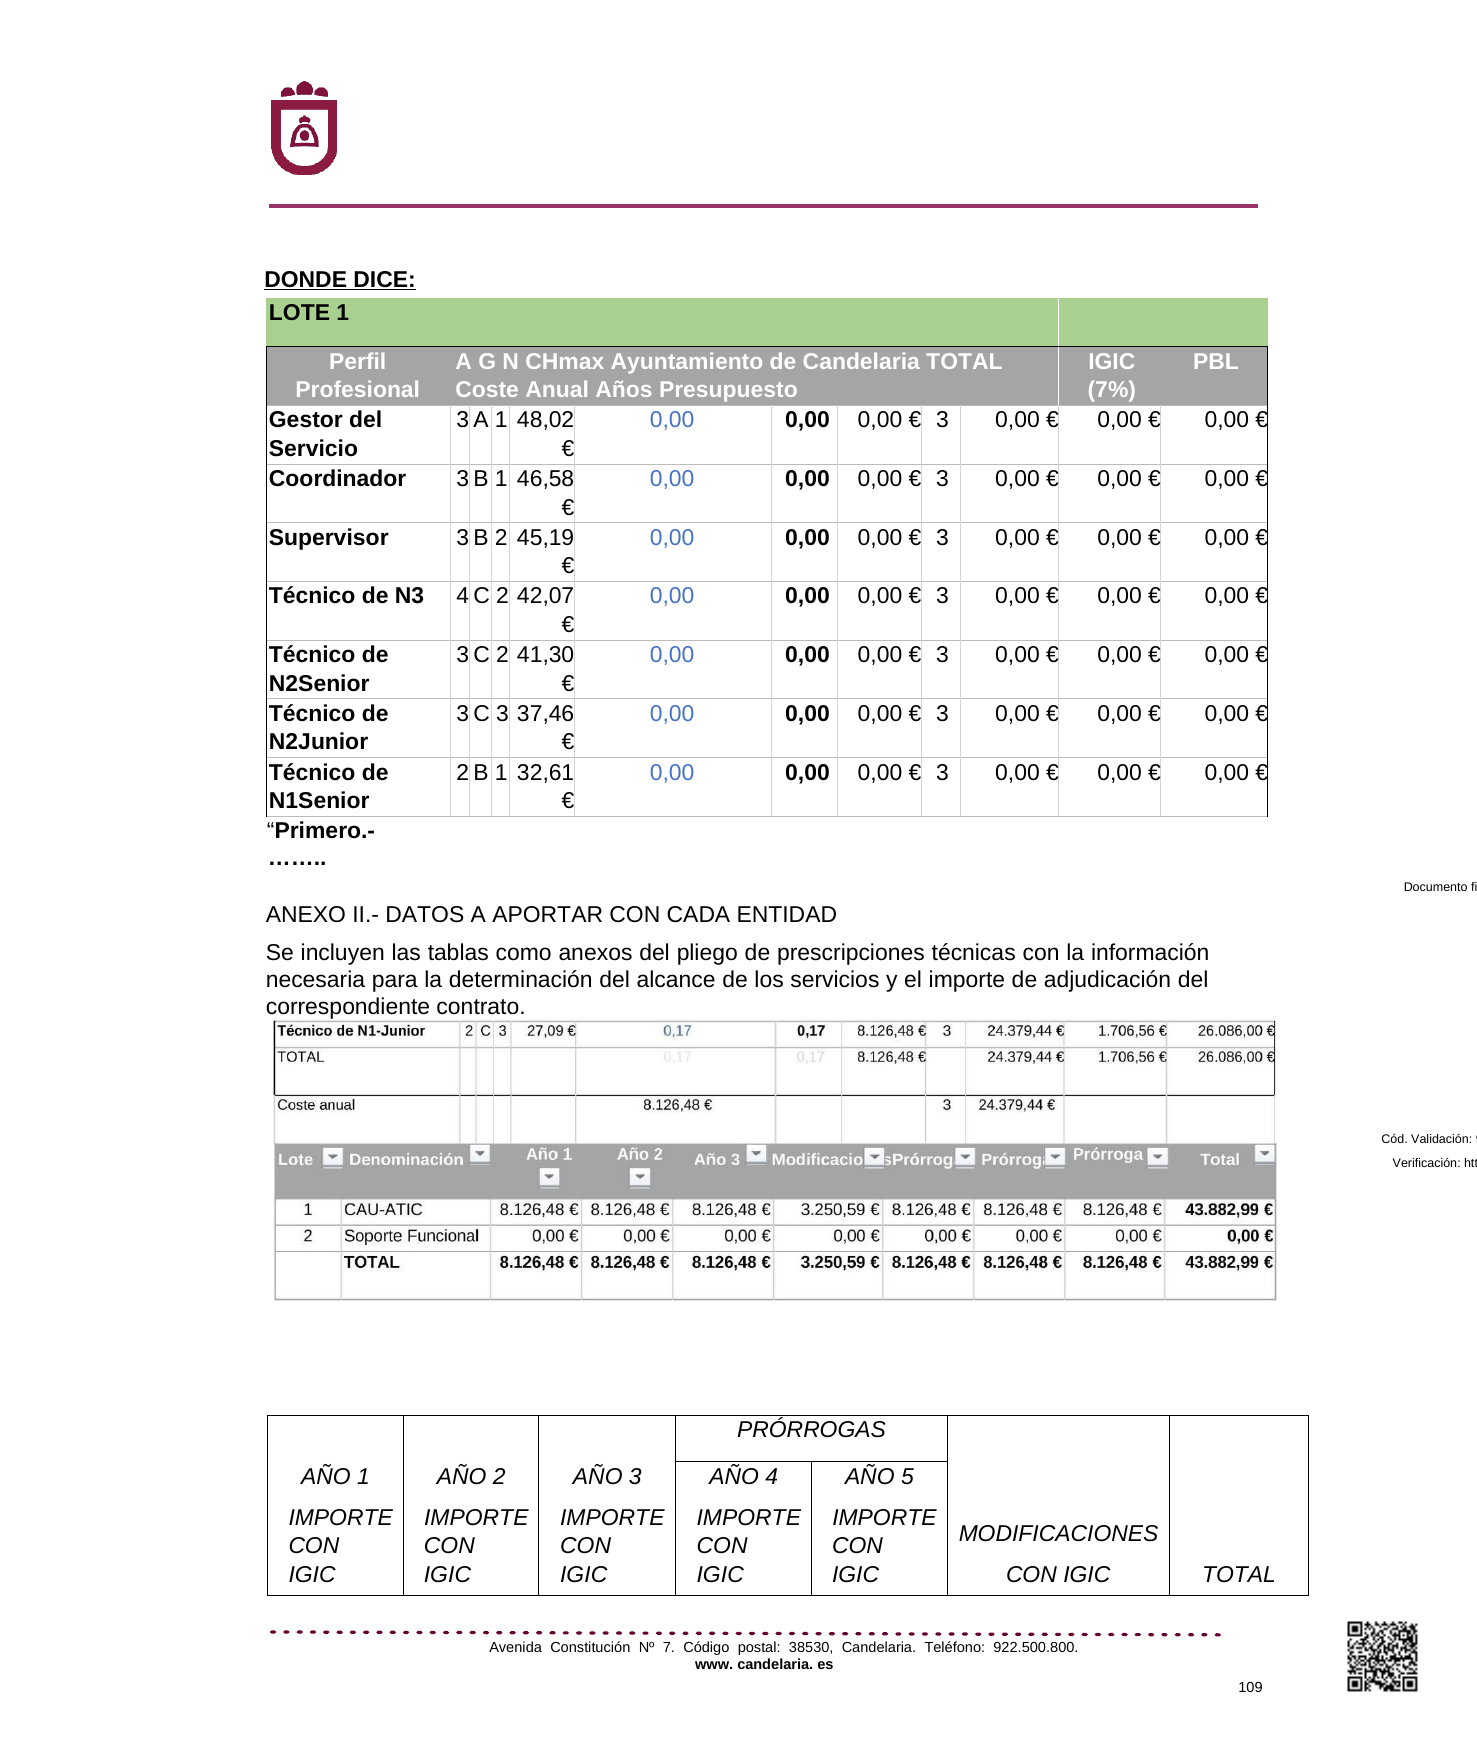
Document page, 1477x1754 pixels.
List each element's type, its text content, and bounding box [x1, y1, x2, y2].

table_cell 3 [451, 523, 469, 581]
table_header [1161, 299, 1268, 346]
table_cell 0,00 € [961, 523, 1058, 581]
table_cell 0,00 € [838, 465, 921, 522]
table_cell 0,00 [575, 641, 771, 698]
table_cell A [470, 406, 491, 464]
table_cell 0,00 [772, 641, 837, 698]
table_cell 0,00 € [838, 582, 921, 639]
picture [271, 81, 337, 175]
table_cell 46,58 € [510, 465, 574, 522]
table_cell 0,00 € [1161, 406, 1267, 464]
table_header AÑO 3 IMPORTE CON IGIC [539, 1416, 675, 1595]
table_cell 3 [922, 523, 960, 581]
table_cell B [470, 523, 491, 581]
table_cell 0,00 € [961, 641, 1058, 698]
table_cell 37,46 € [510, 699, 574, 757]
table_header PRÓRROGAS [676, 1416, 947, 1461]
table_cell 0,00 € [1059, 699, 1160, 757]
table_cell 0,00 [772, 523, 837, 581]
table_header MODIFICACIONES CON IGIC [948, 1416, 1169, 1595]
table_cell Gestor del Servicio [267, 406, 450, 464]
table_cell Supervisor [267, 523, 450, 581]
table_cell 0,00 [575, 758, 771, 816]
table_cell B [470, 758, 491, 816]
table_cell Coordinador [267, 465, 450, 522]
table_cell 41,30 € [510, 641, 574, 698]
table_cell 1 [492, 758, 509, 816]
table_cell AÑO 4 IMPORTE CON IGIC [676, 1462, 811, 1595]
table_cell 0,00 € [961, 699, 1058, 757]
table_cell B [470, 465, 491, 522]
table_cell 3 [922, 465, 960, 522]
table_cell 3 [451, 641, 469, 698]
picture [1346, 1620, 1420, 1694]
table_cell 0,00 [575, 699, 771, 757]
table_cell 0,00 € [838, 641, 921, 698]
table_cell 0,00 € [1059, 406, 1160, 464]
table_cell 0,00 € [838, 523, 921, 581]
table_cell 0,00 [772, 582, 837, 639]
table_cell 0,00 € [1059, 582, 1160, 639]
table_cell C [470, 641, 491, 698]
table_cell 0,00 € [961, 465, 1058, 522]
table_header LOTE 1 [266, 299, 451, 346]
table_cell 0,00 € [1059, 523, 1160, 581]
table_header AÑO 2 IMPORTE CON IGIC [404, 1416, 538, 1595]
table_cell 0,00 € [838, 758, 921, 816]
table_cell 0,00 € [961, 406, 1058, 464]
table_cell 3 [922, 699, 960, 757]
table_cell Técnico de N2Senior [267, 641, 450, 698]
table_cell 3 [922, 641, 960, 698]
text “Primero.- …….. [267, 817, 439, 870]
table_cell 0,00 [772, 699, 837, 757]
table_cell 0,00 [575, 582, 771, 639]
table_cell A G N CHmax Ayuntamiento de Candelaria TOTAL Coste Anual Años Presupuesto [451, 347, 1058, 405]
table_header [1059, 299, 1161, 346]
table_cell 2 [492, 582, 509, 639]
table_cell Técnico de N2Junior [267, 699, 450, 757]
table_cell AÑO 5 IMPORTE CON IGIC [812, 1462, 947, 1595]
table_cell 0,00 [772, 406, 837, 464]
table_cell Técnico de N3 [267, 582, 450, 639]
table_cell Perfil Profesional [267, 347, 451, 405]
table_cell 0,00 € [1059, 465, 1160, 522]
picture [273, 1020, 1277, 1301]
table_cell 0,00 € [1161, 699, 1267, 757]
table_cell 48,02 € [510, 406, 574, 464]
table_cell 0,00 [772, 465, 837, 522]
table_cell 0,00 € [1161, 582, 1267, 639]
table_cell 0,00 € [1161, 641, 1267, 698]
table_cell 3 [451, 699, 469, 757]
text Se incluyen las tablas como anexos del pliego de prescripciones técnicas con la información necesaria para la determinación del alcance de los servicios y el importe de adjudicación del correspondiente contrato. [266, 939, 1210, 1019]
table_cell C [470, 582, 491, 639]
table_cell 0,00 € [1161, 758, 1267, 816]
table_cell 0,00 € [1059, 758, 1160, 816]
table_cell 1 [492, 465, 509, 522]
text ANEXO II.- DATOS A APORTAR CON CADA ENTIDAD [266, 901, 1263, 928]
table_cell 2 [451, 758, 469, 816]
table_cell 0,00 [575, 523, 771, 581]
table_cell 0,00 € [1161, 523, 1267, 581]
table_cell 3 [922, 406, 960, 464]
table_header [451, 299, 1058, 346]
table_cell 0,00 € [961, 758, 1058, 816]
table_cell 0,00 € [1059, 641, 1160, 698]
table_cell 3 [922, 582, 960, 639]
table_cell 0,00 € [961, 582, 1058, 639]
table_cell 3 [451, 406, 469, 464]
table_cell 0,00 € [838, 406, 921, 464]
table_cell 32,61 € [510, 758, 574, 816]
table_cell 2 [492, 523, 509, 581]
table_cell PBL [1161, 347, 1267, 405]
table_cell IGIC (7%) [1059, 347, 1161, 405]
table_cell 0,00 [575, 465, 771, 522]
table_cell 0,00 € [838, 699, 921, 757]
table_cell 3 [451, 465, 469, 522]
table_header AÑO 1 IMPORTE CON IGIC [268, 1416, 403, 1595]
table_cell 3 [492, 699, 509, 757]
table_cell 42,07 € [510, 582, 574, 639]
table_cell 1 [492, 406, 509, 464]
table_cell 3 [922, 758, 960, 816]
text DONDE DICE: [264, 266, 1331, 292]
table_cell 2 [492, 641, 509, 698]
table_cell Técnico de N1Senior [267, 758, 450, 816]
table_cell 0,00 [772, 758, 837, 816]
table_cell 0,00 € [1161, 465, 1267, 522]
table_header TOTAL [1170, 1416, 1308, 1595]
table_cell 0,00 [575, 406, 771, 464]
table_cell 45,19 € [510, 523, 574, 581]
table_cell C [470, 699, 491, 757]
table_cell 4 [451, 582, 469, 639]
